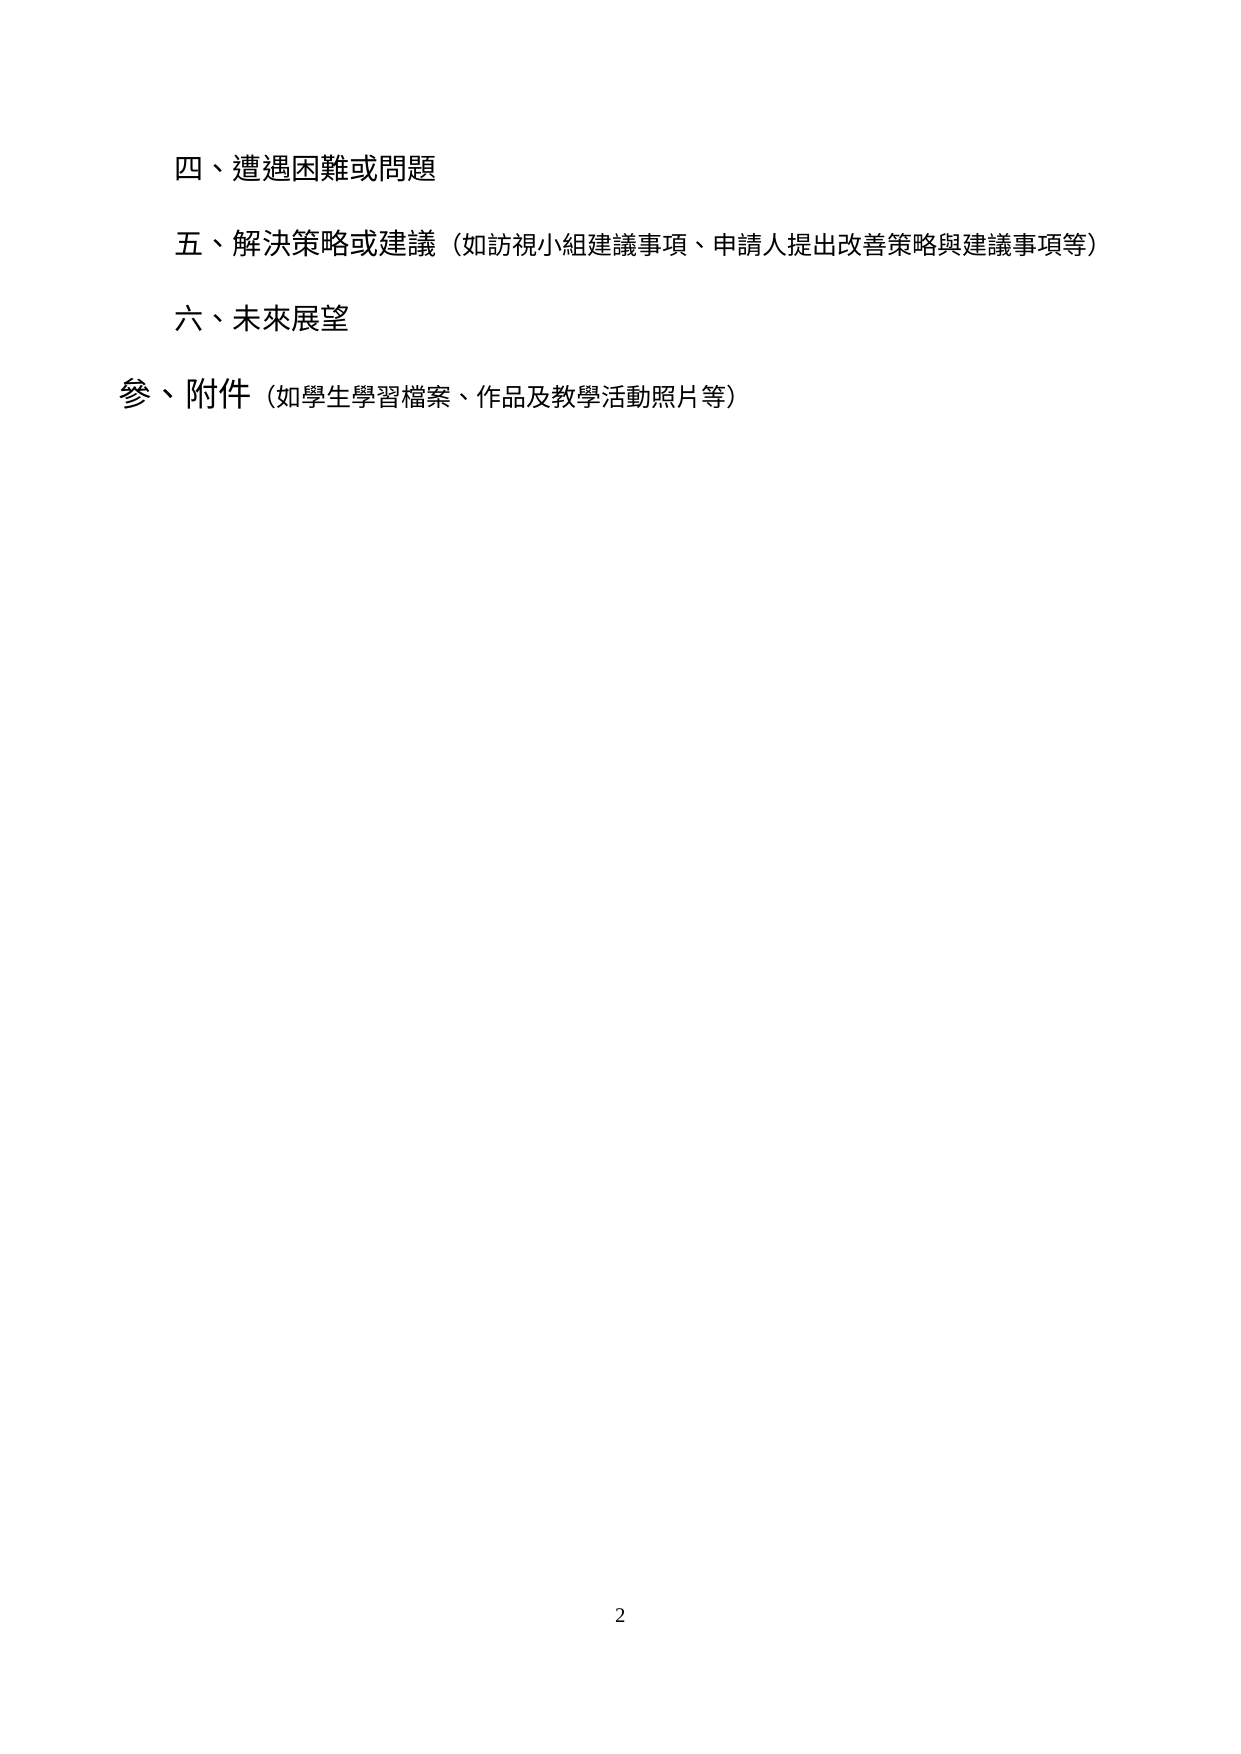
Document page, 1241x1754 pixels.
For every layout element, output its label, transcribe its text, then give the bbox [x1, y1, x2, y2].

list 五、解決策略或建議（如訪視小組建議事項、申請人提出改善策略與建議事項等） [174, 204, 1122, 279]
list 六、未來展望 [174, 279, 1122, 354]
text 參、附件（如學生學習檔案、作品及教學活動照片等） [118, 354, 1122, 429]
list 四、遭遇困難或問題 [174, 129, 1122, 204]
